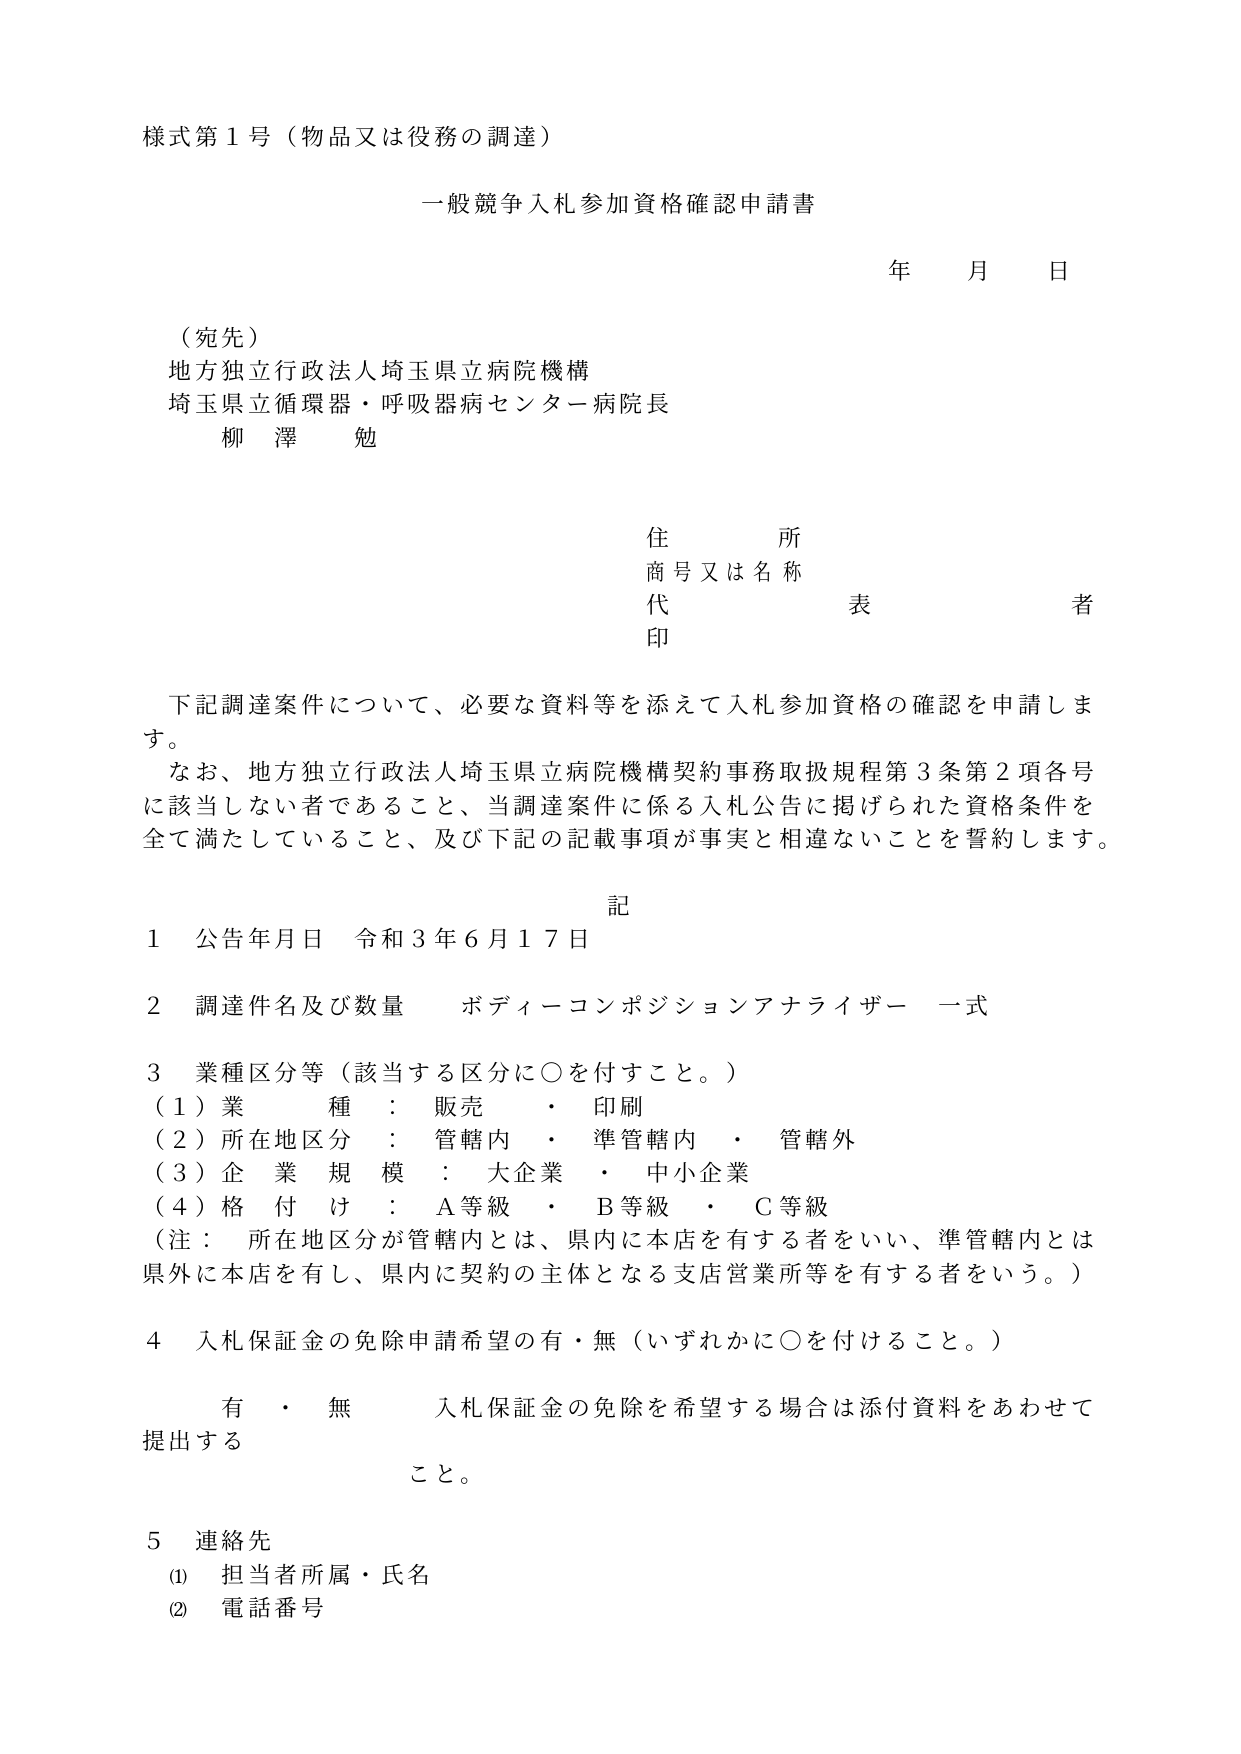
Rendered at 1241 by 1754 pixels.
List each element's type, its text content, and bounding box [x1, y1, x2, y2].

text （宛先） [166, 319, 1098, 353]
text 柳 澤 勉 [166, 420, 1098, 453]
text ⑴ 担当者所属・氏名 [166, 1557, 1098, 1590]
text （２）所在地区分 ： 管轄内 ・ 準管轄内 ・ 管轄外 [142, 1122, 1098, 1155]
text ５ 連絡先 [142, 1523, 1098, 1557]
text 代表者 印 [632, 587, 1098, 654]
text 住所 [632, 520, 1098, 553]
text 記 [142, 888, 1098, 921]
text 埼玉県立循環器・呼吸器病センター病院長 [166, 386, 1098, 420]
text 様式第１号（物品又は役務の調達） [142, 119, 1098, 152]
text ⑵ 電話番号 [166, 1590, 1098, 1623]
text （４）格 付 け ： Ａ等級 ・ Ｂ等級 ・ Ｃ等級 [142, 1189, 1098, 1222]
text 地方独立行政法人埼玉県立病院機構 [166, 353, 1098, 386]
text （３）企 業 規 模 ： 大企業 ・ 中小企業 [142, 1155, 1098, 1189]
text ４ 入札保証金の免除申請希望の有・無（いずれかに○を付けること。） [142, 1322, 1098, 1356]
text １ 公告年月日 令和３年６月１７日 [142, 921, 1098, 955]
text 年 月 日 [142, 252, 1074, 286]
text （１）業 種 ： 販売 ・ 印刷 [142, 1088, 1098, 1122]
text 下記調達案件について、必要な資料等を添えて入札参加資格の確認を申請します。 [142, 687, 1098, 754]
text ３ 業種区分等（該当する区分に○を付すこと。） [142, 1055, 1098, 1088]
text （注： 所在地区分が管轄内とは、県内に本店を有する者をいい、準管轄内とは県外に本店を有し、県内に契約の主体となる支店営業所等を有する者をいう。） [142, 1222, 1098, 1289]
text 一般競争入札参加資格確認申請書 [142, 186, 1098, 219]
text ２ 調達件名及び数量 ボディーコンポジションアナライザー 一式 [142, 988, 1098, 1022]
text 有 ・ 無 入札保証金の免除を希望する場合は添付資料をあわせて提出する [142, 1389, 1098, 1456]
text こと。 [142, 1456, 1098, 1490]
text 商号又は名称 [632, 553, 1098, 587]
text なお、地方独立行政法人埼玉県立病院機構契約事務取扱規程第３条第２項各号に該当しない者であること、当調達案件に係る入札公告に掲げられた資格条件を全て満たしていること、及び下記の記載事項が事実と相違ないことを誓約します。 [142, 754, 1098, 854]
